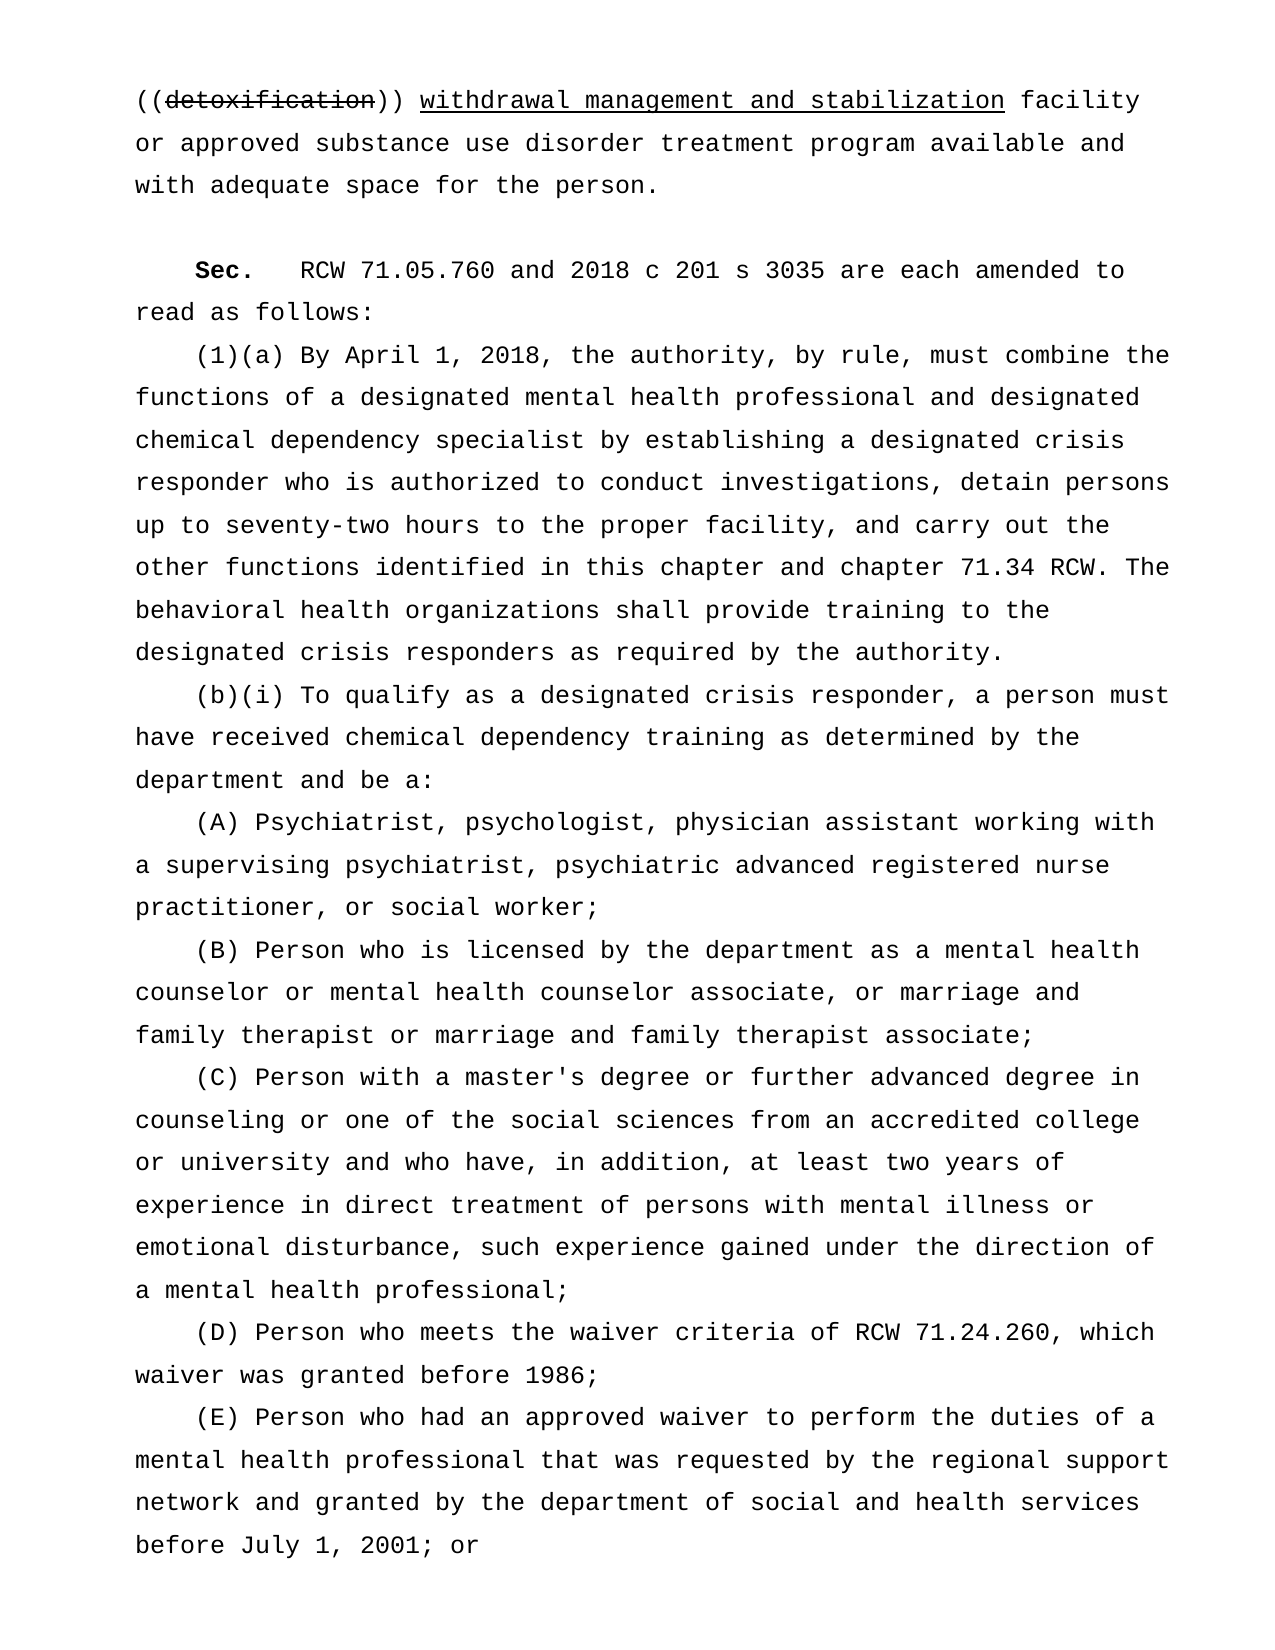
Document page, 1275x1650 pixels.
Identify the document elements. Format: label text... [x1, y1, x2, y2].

text (1)(a) By April 1, 2018, the authority, by rule, must combine the functions of a designated mental health professional and designated chemical dependency specialist by establishing a designated crisis responder who is authorized to conduct investigations, detain persons up to seventy-two hours to the proper facility, and carry out the other functions identified in this chapter and chapter 71.34 RCW. The behavioral health organizations shall provide training to the designated crisis responders as required by the authority. [135, 329, 1170, 669]
text Sec. RCW 71.05.760 and 2018 c 201 s 3035 are each amended to read as follows: [135, 244, 1170, 329]
text (b)(i) To qualify as a designated crisis responder, a person must have received chemical dependency training as determined by the department and be a: [135, 669, 1170, 797]
text (C) Person with a master's degree or further advanced degree in counseling or one of the social sciences from an accredited college or university and who have, in addition, at least two years of experience in direct treatment of persons with mental illness or emotional disturbance, such experience gained under the direction of a mental health professional; [135, 1052, 1170, 1307]
text (B) Person who is licensed by the department as a mental health counselor or mental health counselor associate, or marriage and family therapist or marriage and family therapist associate; [135, 924, 1170, 1052]
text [135, 75, 1170, 202]
text (E) Person who had an approved waiver to perform the duties of a mental health professional that was requested by the regional support network and granted by the department of social and health services before July 1, 2001; or [135, 1392, 1170, 1562]
text (A) Psychiatrist, psychologist, physician assistant working with a supervising psychiatrist, psychiatric advanced registered nurse practitioner, or social worker; [135, 797, 1170, 924]
text (D) Person who meets the waiver criteria of RCW 71.24.260, which waiver was granted before 1986; [135, 1307, 1170, 1392]
